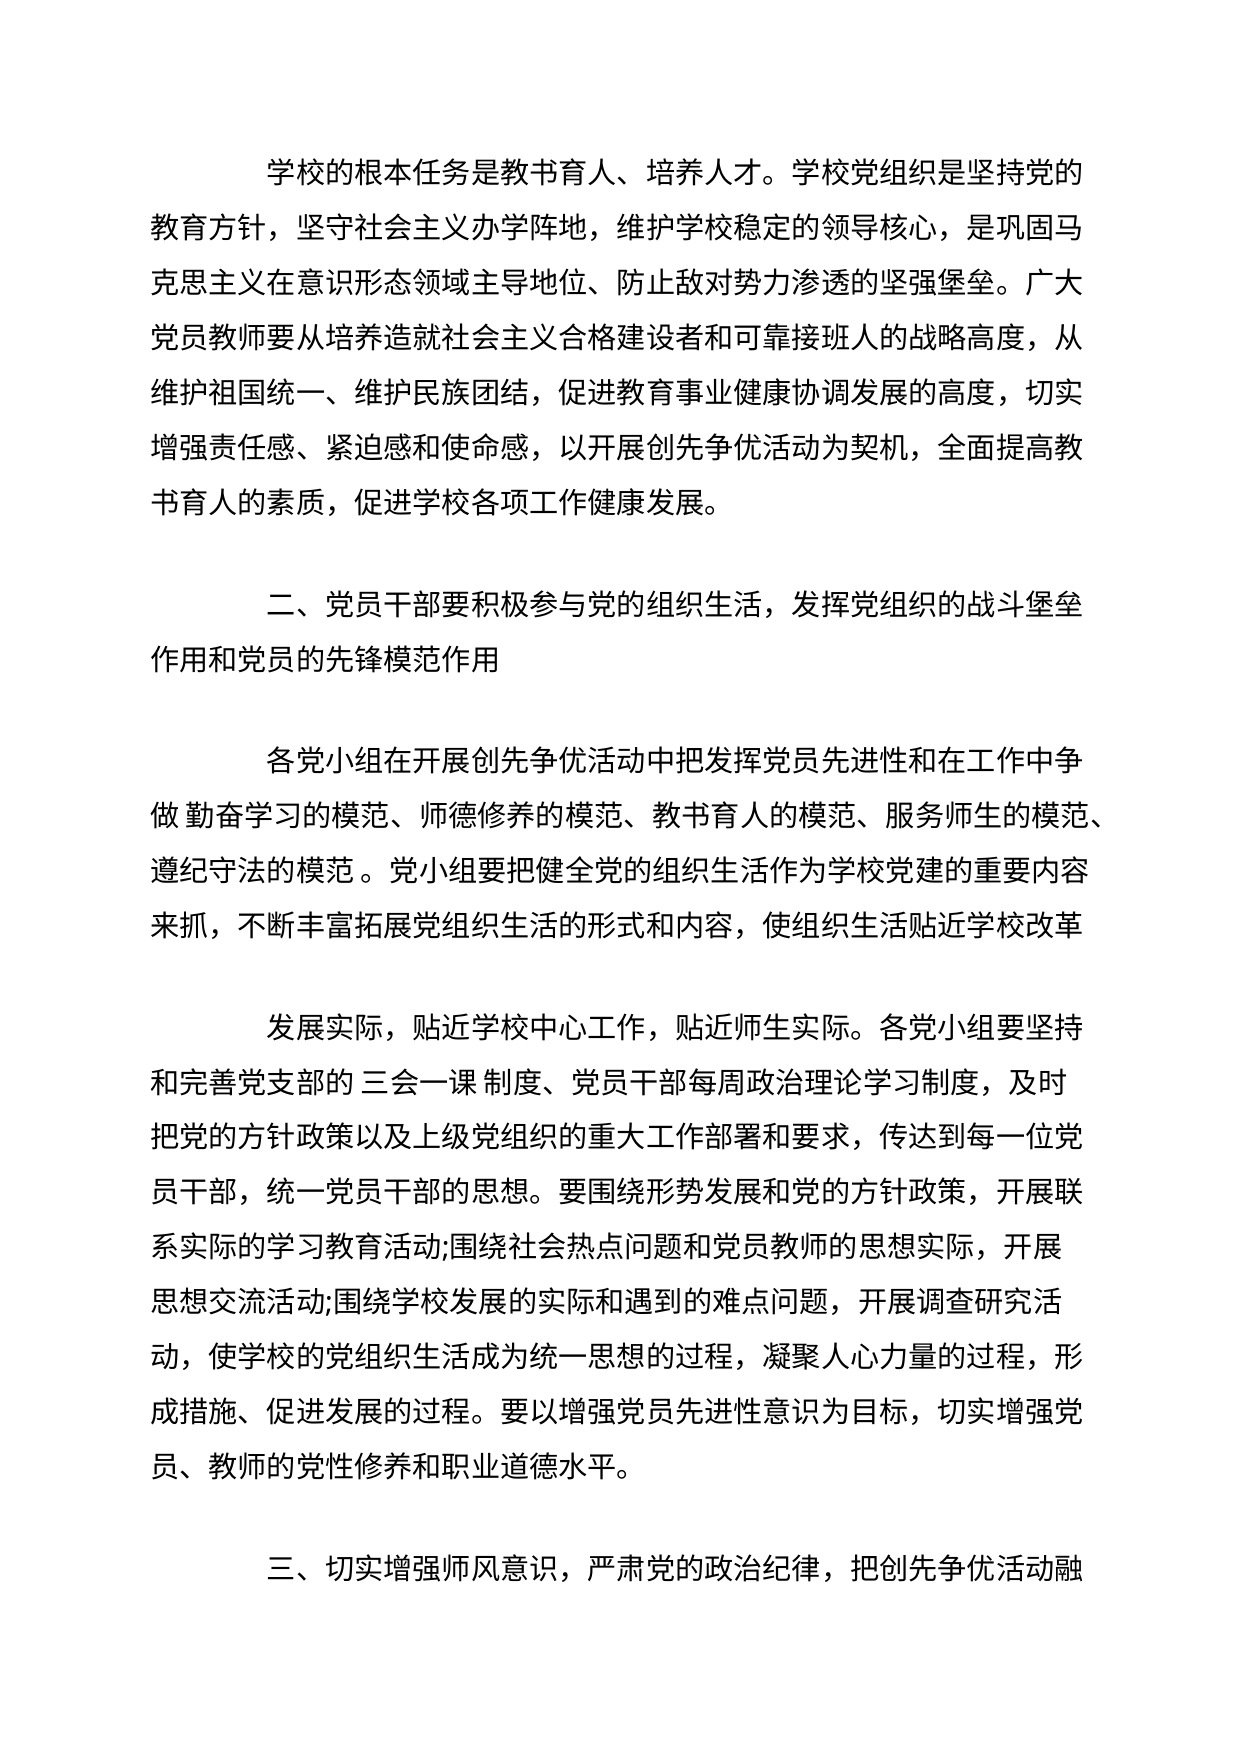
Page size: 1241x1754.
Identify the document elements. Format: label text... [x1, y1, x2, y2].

text 发展实际，贴近学校中心工作，贴近师生实际。各党小组要坚持和完善党支部的 三会一课 制度、党员干部每周政治理论学习制度，及时把党的方针政策以及上级党组织的重大工作部署和要求，传达到每一位党员干部，统一党员干部的思想。要围绕形势发展和党的方针政策，开展联系实际的学习教育活动;围绕社会热点问题和党员教师的思想实际，开展思想交流活动;围绕学校发展的实际和遇到的难点问题，开展调查研究活动，使学校的党组织生活成为统一思想的过程，凝聚人心力量的过程，形成措施、促进发展的过程。要以增强党员先进性意识为目标，切实增强党员、教师的党性修养和职业道德水平。 [150, 1004, 1090, 1486]
text 各党小组在开展创先争优活动中把发挥党员先进性和在工作中争做 勤奋学习的模范、师德修养的模范、教书育人的模范、服务师生的模范、遵纪守法的模范 。党小组要把健全党的组织生活作为学校党建的重要内容来抓，不断丰富拓展党组织生活的形式和内容，使组织生活贴近学校改革 [150, 738, 1090, 945]
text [150, 1545, 1090, 1588]
text 学校的根本任务是教书育人、培养人才。学校党组织是坚持党的教育方针，坚守社会主义办学阵地，维护学校稳定的领导核心，是巩固马克思主义在意识形态领域主导地位、防止敌对势力渗透的坚强堡垒。广大党员教师要从培养造就社会主义合格建设者和可靠接班人的战略高度，从维护祖国统一、维护民族团结，促进教育事业健康协调发展的高度，切实增强责任感、紧迫感和使命感，以开展创先争优活动为契机，全面提高教书育人的素质，促进学校各项工作健康发展。 [150, 150, 1090, 522]
text 二、党员干部要积极参与党的组织生活，发挥党组织的战斗堡垒作用和党员的先锋模范作用 [150, 581, 1090, 678]
